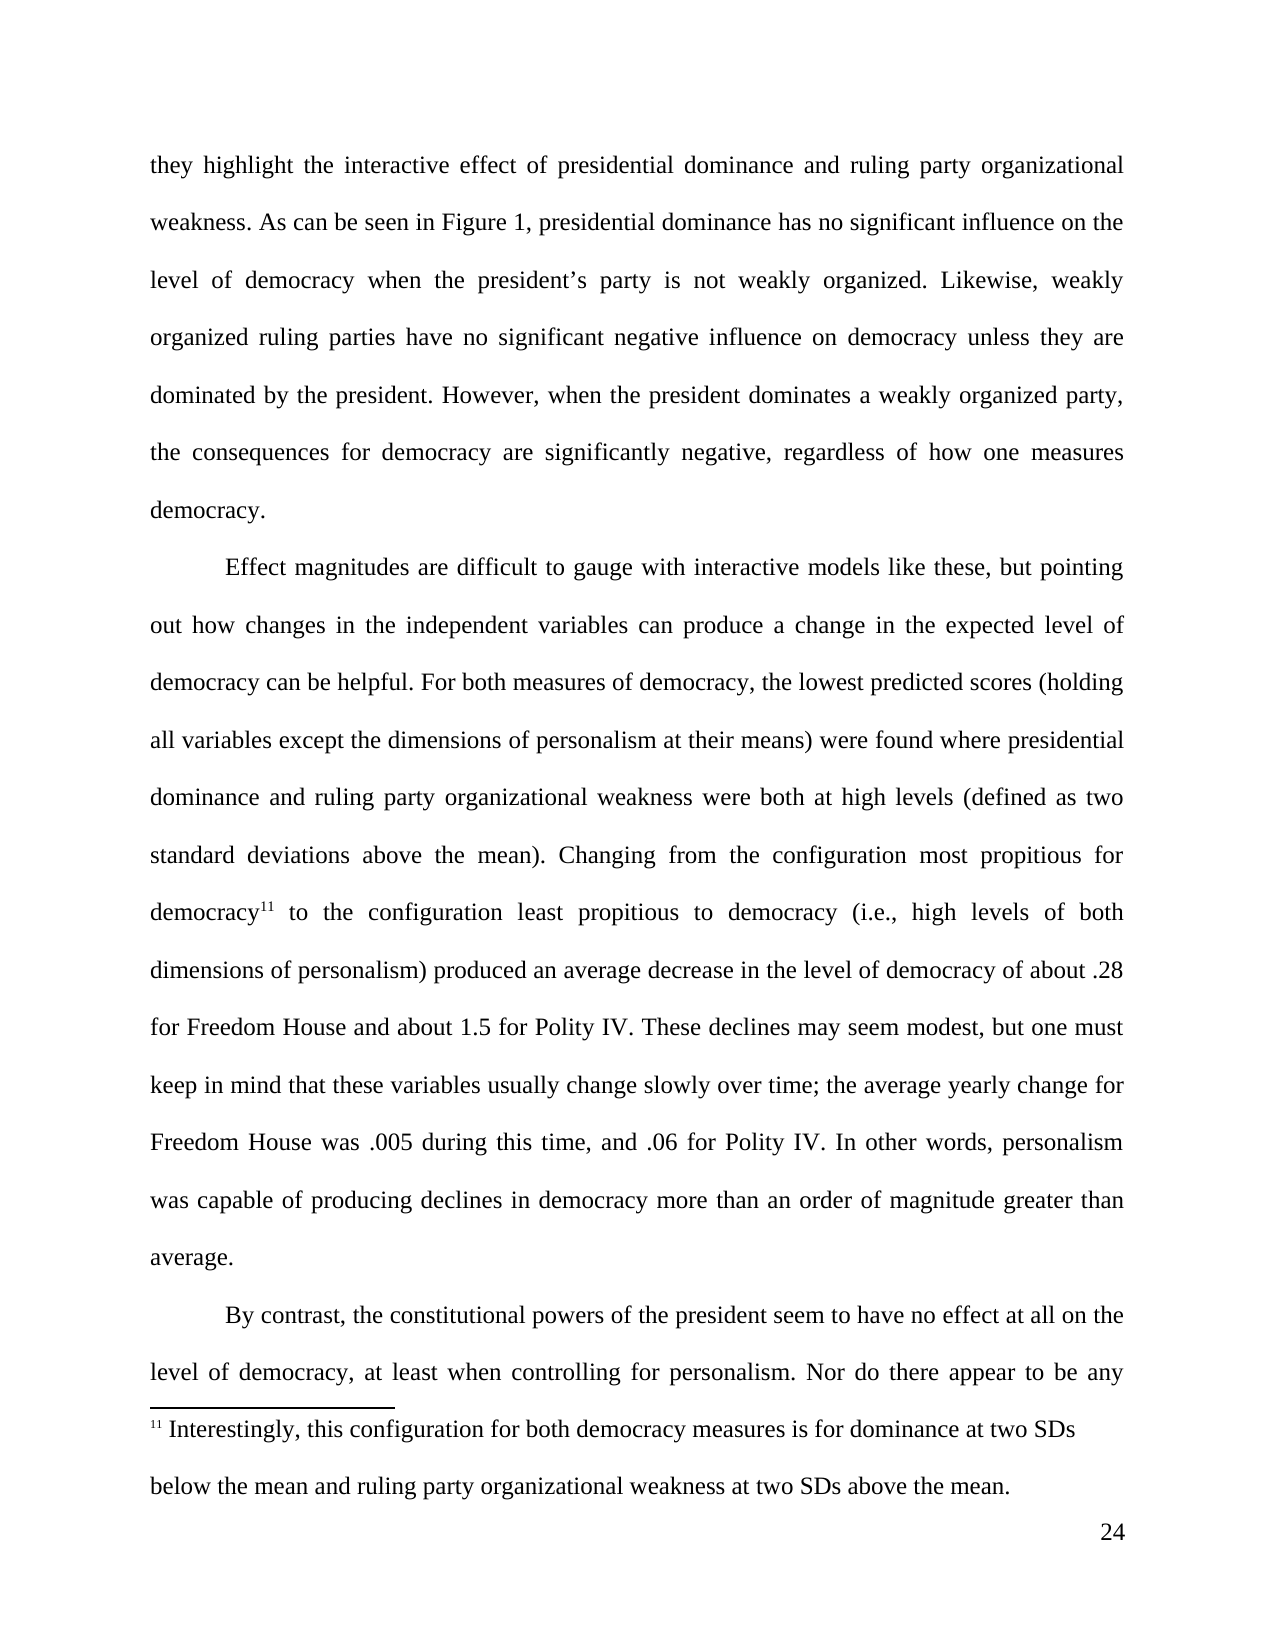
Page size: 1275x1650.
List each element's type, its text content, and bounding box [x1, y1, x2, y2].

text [150, 150, 1125, 524]
text Effect magnitudes are difficult to gauge with interactive models like these, but pointing out how changes in the independent variables can produce a change in the expected level of democracy can be helpful. For both measures of democracy, the lowest predicted scores (holding all variables except the dimensions of personalism at their means) were found where presidential dominance and ruling party organizational weakness were both at high levels (defined as two standard deviations above the mean). Changing from the configuration most propitious for democracy to the configuration least propitious to democracy (i.e., high levels of both dimensions of personalism) produced an average decrease in the level of democracy of about .28 for Freedom House and about 1.5 for Polity IV. These declines may seem modest, but one must keep in mind that these variables usually change slowly over time; the average yearly change for Freedom House was .005 during this time, and .06 for Polity IV. In other words, personalism was capable of producing declines in democracy more than an order of magnitude greater than average. [150, 552, 1125, 1271]
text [150, 1300, 1125, 1386]
